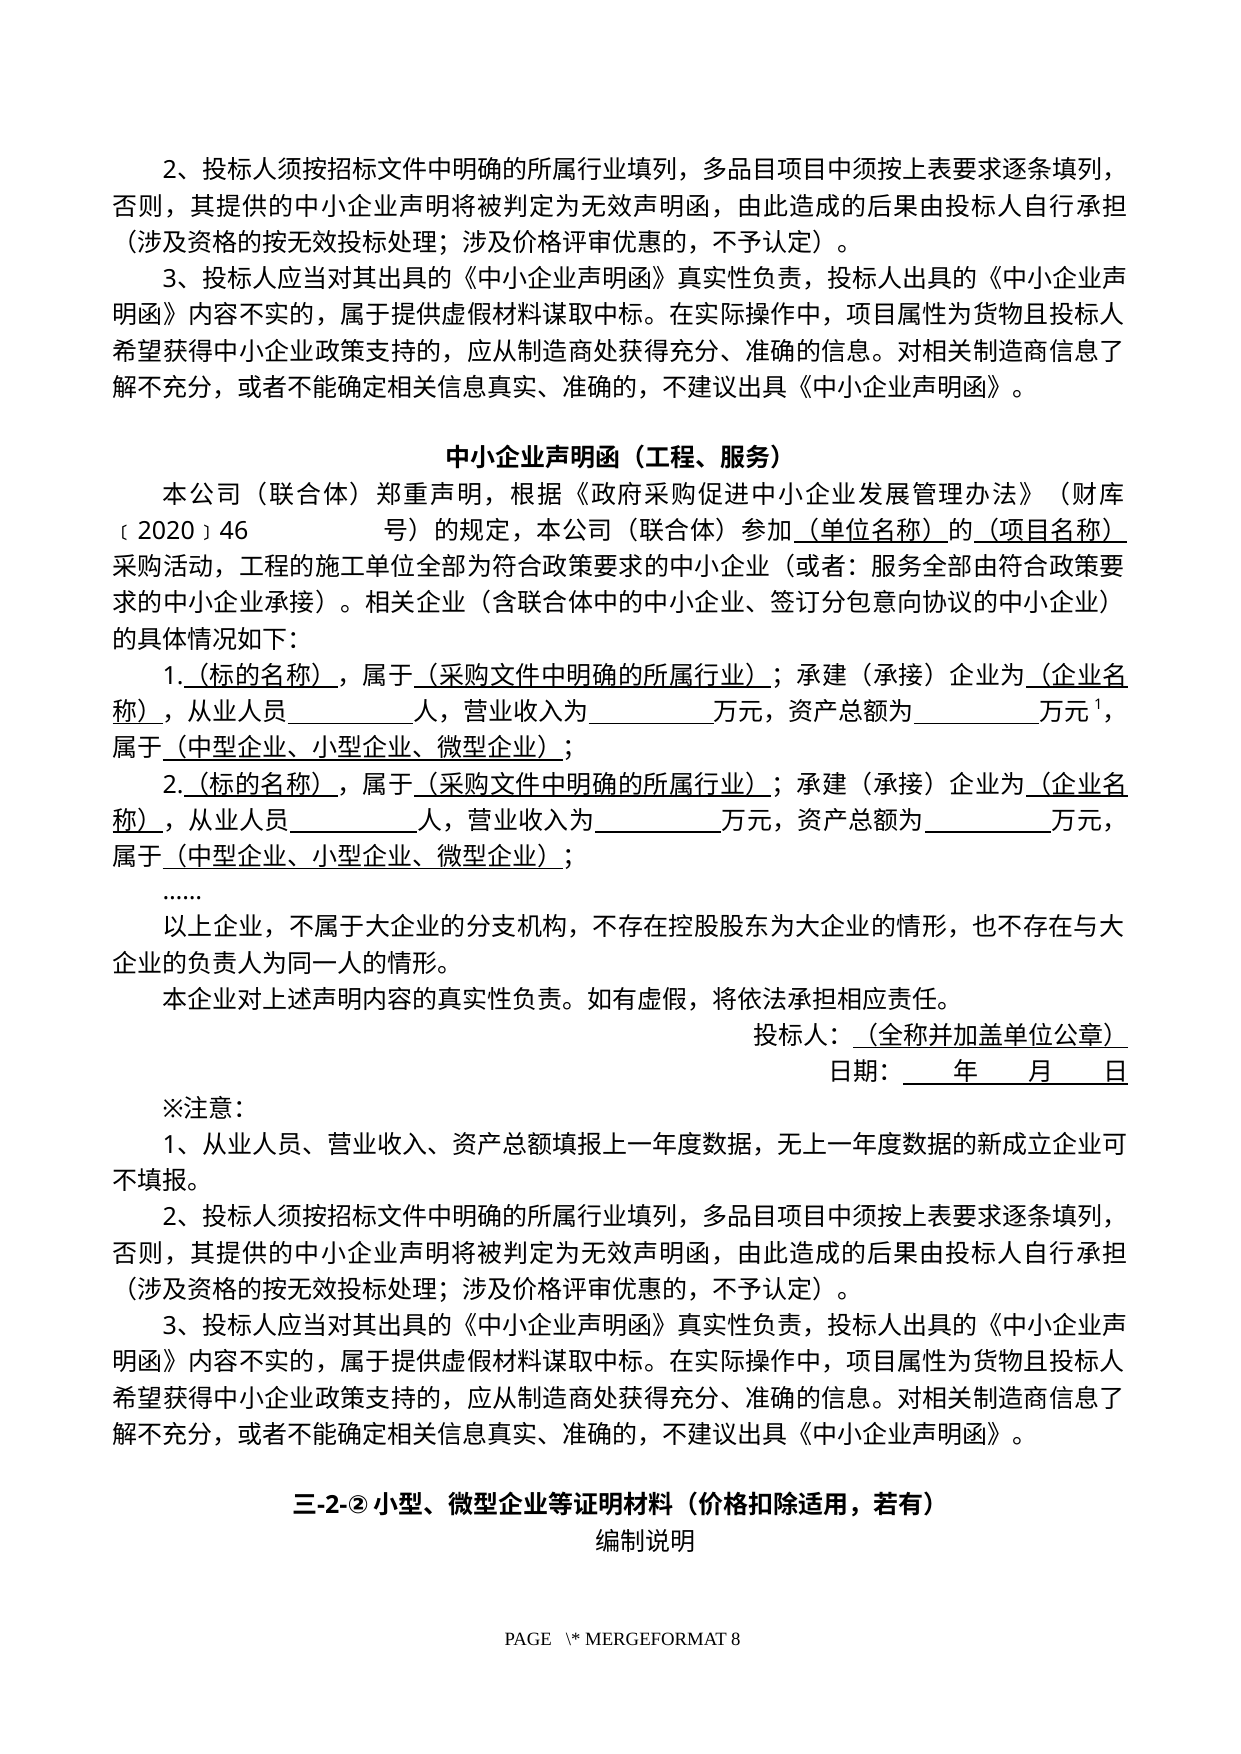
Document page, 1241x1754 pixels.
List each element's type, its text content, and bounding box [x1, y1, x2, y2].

text 中小企业声明函（工程、服务） [112, 438, 1128, 474]
text 本公司（联合体）郑重声明，根据《政府采购促进中小企业发展管理办法》（财库﹝2020﹞46 号）的规定，本公司（联合体）参加（单位名称）的（项目名称）采购活动，工程的施工单位全部为符合政策要求的中小企业（或者：服务全部由符合政策要求的中小企业承接）。相关企业（含联合体中的中小企业、签订分包意向协议的中小企业）的具体情况如下： [112, 474, 1128, 655]
text 1.（标的名称），属于（采购文件中明确的所属行业）；承建（承接）企业为（企业名称），从业人员 人，营业收入为 万元，资产总额为 万元1，属于（中型企业、小型企业、微型企业）； [112, 655, 1128, 764]
text 本企业对上述声明内容的真实性负责。如有虚假，将依法承担相应责任。 [112, 979, 1128, 1016]
text 2.（标的名称），属于（采购文件中明确的所属行业）；承建（承接）企业为（企业名称），从业人员 人，营业收入为 万元，资产总额为 万元，属于（中型企业、小型企业、微型企业）； [112, 764, 1128, 873]
text 2、投标人须按招标文件中明确的所属行业填列，多品目项目中须按上表要求逐条填列，否则，其提供的中小企业声明将被判定为无效声明函，由此造成的后果由投标人自行承担（涉及资格的按无效投标处理；涉及价格评审优惠的，不予认定）。 [112, 150, 1128, 259]
text 编制说明 [112, 1521, 1128, 1557]
text 3、投标人应当对其出具的《中小企业声明函》真实性负责，投标人出具的《中小企业声明函》内容不实的，属于提供虚假材料谋取中标。在实际操作中，项目属性为货物且投标人希望获得中小企业政策支持的，应从制造商处获得充分、准确的信息。对相关制造商信息了解不充分，或者不能确定相关信息真实、准确的，不建议出具《中小企业声明函》。 [112, 259, 1128, 404]
text 3、投标人应当对其出具的《中小企业声明函》真实性负责，投标人出具的《中小企业声明函》内容不实的，属于提供虚假材料谋取中标。在实际操作中，项目属性为货物且投标人希望获得中小企业政策支持的，应从制造商处获得充分、准确的信息。对相关制造商信息了解不充分，或者不能确定相关信息真实、准确的，不建议出具《中小企业声明函》。 [112, 1306, 1128, 1451]
text …… [112, 873, 1128, 907]
text 日期： 年 月 日 [112, 1052, 1128, 1088]
text ※注意： [112, 1088, 1128, 1124]
text 以上企业，不属于大企业的分支机构，不存在控股股东为大企业的情形，也不存在与大企业的负责人为同一人的情形。 [112, 907, 1128, 979]
text 2、投标人须按招标文件中明确的所属行业填列，多品目项目中须按上表要求逐条填列，否则，其提供的中小企业声明将被判定为无效声明函，由此造成的后果由投标人自行承担（涉及资格的按无效投标处理；涉及价格评审优惠的，不予认定）。 [112, 1197, 1128, 1306]
text 1、从业人员、营业收入、资产总额填报上一年度数据，无上一年度数据的新成立企业可不填报。 [112, 1124, 1128, 1197]
text 投标人：（全称并加盖单位公章） [112, 1016, 1128, 1052]
text 三-2-②小型、微型企业等证明材料（价格扣除适用，若有） [112, 1485, 1128, 1521]
